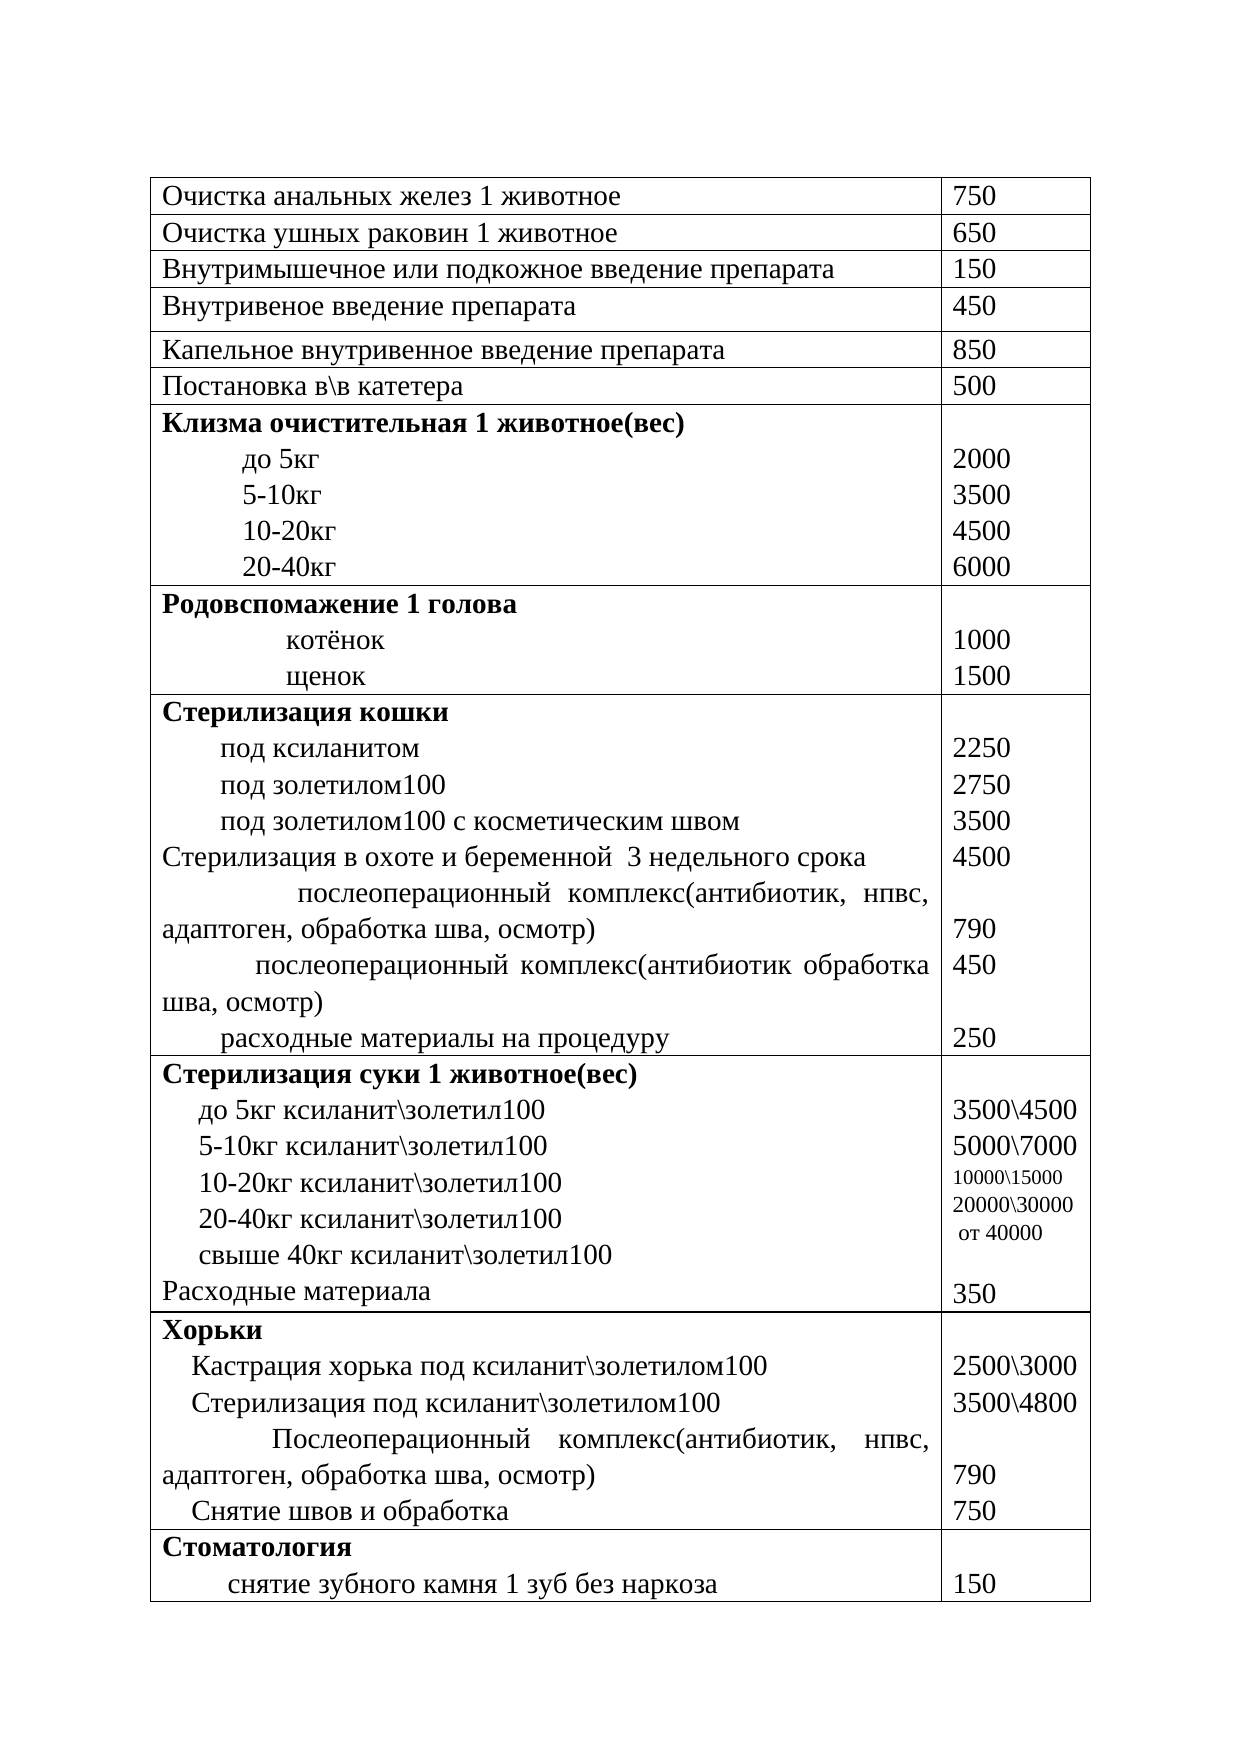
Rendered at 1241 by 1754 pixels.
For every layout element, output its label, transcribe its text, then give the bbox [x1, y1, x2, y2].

table_cell 2000 3500 4500 6000 [942, 405, 1090, 585]
table_cell 750 [942, 178, 1090, 214]
table_cell Постановка в\в катетера [151, 368, 941, 404]
table_cell 2500\3000 3500\4800 790 750 [942, 1313, 1090, 1528]
table_cell 850 [942, 332, 1090, 367]
table_cell Стерилизация кошки под ксиланитом под золетилом100 под золетилом100 с косметическим швом Стерилизация в охоте и беременной 3 недельного срока послеоперационный комплекс(антибиотик, нпвс, адаптоген, обработка шва, осмотр) послеоперационный комплекс(антибиотик обработка шва, осмотр) расходные материалы на процедуру [151, 695, 941, 1055]
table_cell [151, 1530, 941, 1601]
table_cell Внутривеное введение препарата [151, 288, 941, 331]
table_cell 450 [942, 288, 1090, 331]
table_cell 650 [942, 215, 1090, 250]
table_cell Внутримышечное или подкожное введение препарата [151, 251, 941, 287]
table_cell Очистка ушных раковин 1 животное [151, 215, 941, 250]
table_cell 150 [942, 251, 1090, 287]
table_cell Капельное внутривенное введение препарата [151, 332, 941, 367]
table_cell Стерилизация суки 1 животное(вес) до 5кг ксиланит\золетил100 5-10кг ксиланит\золетил100 10-20кг ксиланит\золетил100 20-40кг ксиланит\золетил100 свыше 40кг ксиланит\золетил100 Расходные материала [151, 1056, 941, 1311]
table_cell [942, 1530, 1090, 1601]
table_cell Родовспомажение 1 голова котёнок щенок [151, 586, 941, 693]
table_cell 3500\4500 5000\7000 10000\15000 20000\30000 от 40000 350 [942, 1056, 1090, 1311]
table_cell 2250 2750 3500 4500 790 450 250 [942, 695, 1090, 1055]
table_cell Очистка анальных желез 1 животное [151, 178, 941, 214]
table_cell 500 [942, 368, 1090, 404]
table_cell 1000 1500 [942, 586, 1090, 693]
table_cell Клизма очистительная 1 животное(вес) до 5кг 5-10кг 10-20кг 20-40кг [151, 405, 941, 585]
table_cell Хорьки Кастрация хорька под ксиланит\золетилом100 Стерилизация под ксиланит\золетилом100 Послеоперационный комплекс(антибиотик, нпвс, адаптоген, обработка шва, осмотр) Снятие швов и обработка [151, 1313, 941, 1528]
